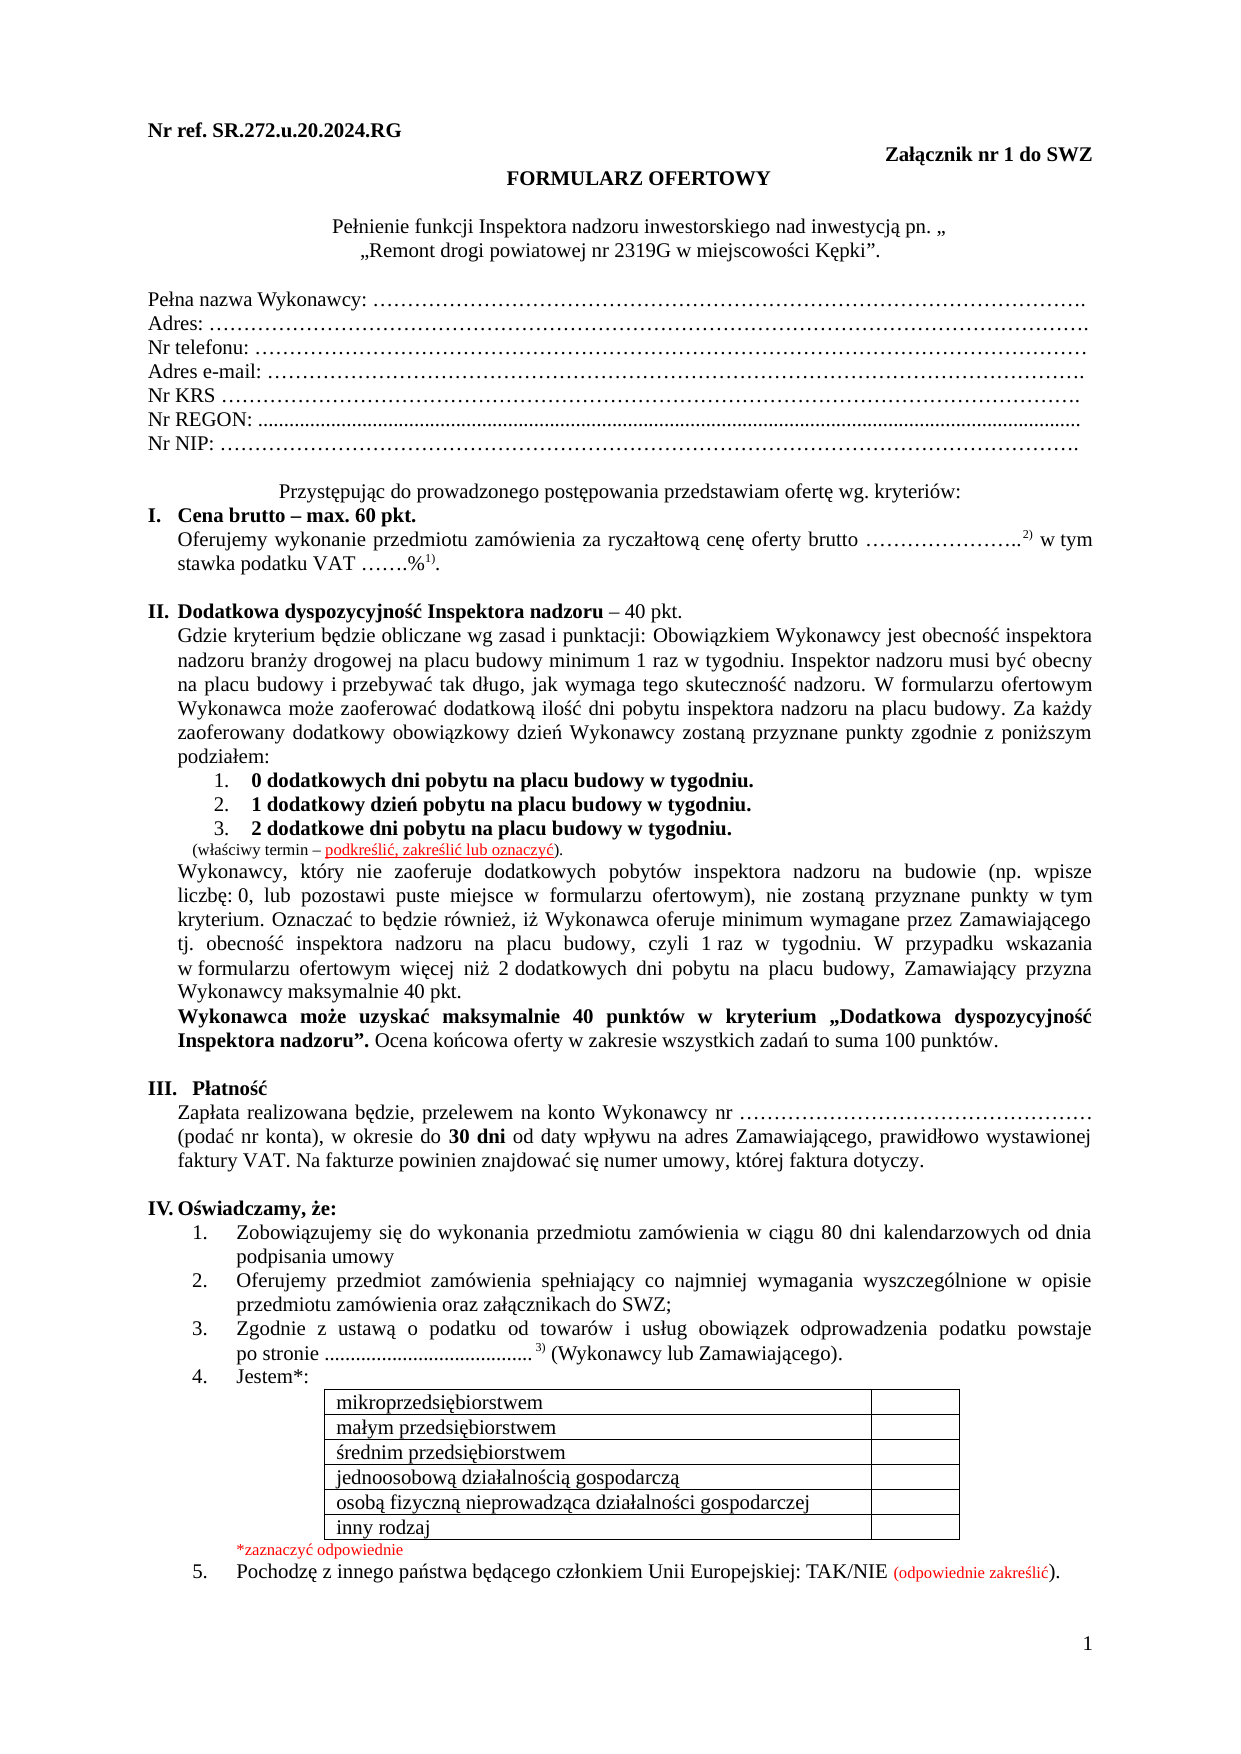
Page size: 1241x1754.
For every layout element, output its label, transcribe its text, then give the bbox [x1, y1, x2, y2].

text Nr REGON: .............................................................................................................................................................. [148, 407, 1093, 431]
text Pełna nazwa Wykonawcy: …………………………………………………………………………………………. [148, 287, 1093, 311]
list 0 dodatkowych dni pobytu na placu budowy w tygodniu. [213, 768, 1093, 792]
table_cell inny rodzaj [325, 1515, 871, 1539]
table_cell [872, 1415, 959, 1439]
table_header mikroprzedsiębiorstwem [325, 1390, 871, 1414]
table_header [872, 1390, 959, 1414]
text Nr telefonu: ………………………………………………………………………………………………………… [148, 335, 1093, 359]
text Załącznik nr 1 do SWZ [148, 142, 1093, 166]
text Wykonawca może uzyskać maksymalnie 40 punktów w kryterium „Dodatkowa dyspozycyjność Inspektora nadzoru”. Ocena końcowa oferty w zakresie wszystkich zadań to suma 100 punktów. [177, 1003, 1093, 1052]
list Zobowiązujemy się do wykonania przedmiotu zamówienia w ciągu 80 dni kalendarzowych od dnia podpisania umowy [192, 1220, 1093, 1268]
list Gdzie kryterium będzie obliczane wg zasad i punktacji: Obowiązkiem Wykonawcy jest obecność inspektora nadzoru branży drogowej na placu budowy minimum 1 raz w tygodniu. Inspektor nadzoru musi być obecny na placu budowy i przebywać tak długo, jak wymaga tego skuteczność nadzoru. W formularzu ofertowym Wykonawca może zaoferować dodatkową ilość dni pobytu inspektora nadzoru na placu budowy. Za każdy zaoferowany dodatkowy obowiązkowy dzień Wykonawcy zostaną przyznane punkty zgodnie z poniższym podziałem: [177, 623, 1093, 768]
list Pochodzę z innego państwa będącego członkiem Unii Europejskiej: TAK/NIE (odpowiednie zakreślić). [192, 1559, 1093, 1583]
text Adres e-mail: ………………………………………………………………………………………………………. [148, 359, 1093, 383]
table_cell jednoosobową działalnością gospodarczą [325, 1465, 871, 1489]
text Nr NIP: ……………………………………………………………………………………………………………. [148, 431, 1093, 455]
text Nr KRS ……………………………………………………………………………………………………………. [148, 383, 1093, 407]
list Płatność [148, 1076, 1093, 1100]
text Nr ref. SR.272.u.20.2024.RG [148, 118, 1093, 142]
text Adres: ………………………………………………………………………………………………………………. [148, 311, 1093, 335]
list Jestem*: [192, 1364, 1093, 1388]
table_cell [872, 1440, 959, 1464]
text Zapłata realizowana będzie, przelewem na konto Wykonawcy nr …………………………………………… (podać nr konta), w okresie do 30 dni od daty wpływu na adres Zamawiającego, prawidłowo wystawionej faktury VAT. Na fakturze powinien znajdować się numer umowy, której faktura dotyczy. [177, 1100, 1093, 1172]
text Wykonawcy, który nie zaoferuje dodatkowych pobytów inspektora nadzoru na budowie (np. wpisze liczbę: 0, lub pozostawi puste miejsce w formularzu ofertowym), nie zostaną przyznane punkty w tym kryterium. Oznaczać to będzie również, iż Wykonawca oferuje minimum wymagane przez Zamawiającego tj. obecność inspektora nadzoru na placu budowy, czyli 1 raz w tygodniu. W przypadku wskazania w formularzu ofertowym więcej niż 2 dodatkowych dni pobytu na placu budowy, Zamawiający przyzna Wykonawcy maksymalnie 40 pkt. [177, 859, 1093, 1003]
list Dodatkowa dyspozycyjność Inspektora nadzoru – 40 pkt. [148, 599, 1093, 623]
list Oświadczamy, że: [148, 1196, 1093, 1220]
text „Remont drogi powiatowej nr 2319G w miejscowości Kępki”. [148, 238, 1093, 262]
list (właściwy termin – podkreślić, zakreślić lub oznaczyć). [192, 840, 1093, 859]
list Cena brutto – max. 60 pkt. [148, 503, 1093, 527]
list 2 dodatkowe dni pobytu na placu budowy w tygodniu. [213, 816, 1093, 840]
list Oferujemy wykonanie przedmiotu zamówienia za ryczałtową cenę oferty brutto …………………..2) w tym stawka podatku VAT …….%1). [177, 527, 1093, 575]
text Pełnienie funkcji Inspektora nadzoru inwestorskiego nad inwestycją pn. „ [185, 214, 1093, 238]
list Zgodnie z ustawą o podatku od towarów i usług obowiązek odprowadzenia podatku powstaje po stronie ........................................ 3) (Wykonawcy lub Zamawiającego). [192, 1316, 1093, 1364]
table_cell [872, 1465, 959, 1489]
list Oferujemy przedmiot zamówienia spełniający co najmniej wymagania wyszczególnione w opisie przedmiotu zamówienia oraz załącznikach do SWZ; [192, 1268, 1093, 1316]
table_cell małym przedsiębiorstwem [325, 1415, 871, 1439]
table_cell [872, 1515, 959, 1539]
table_cell średnim przedsiębiorstwem [325, 1440, 871, 1464]
table_cell osobą fizyczną nieprowadząca działalności gospodarczej [325, 1490, 871, 1514]
text Przystępując do prowadzonego postępowania przedstawiam ofertę wg. kryteriów: [148, 479, 1093, 503]
table_cell [872, 1490, 959, 1514]
text *zaznaczyć odpowiednie [236, 1540, 1093, 1559]
text FORMULARZ OFERTOWY [185, 166, 1093, 190]
list 1 dodatkowy dzień pobytu na placu budowy w tygodniu. [213, 792, 1093, 816]
